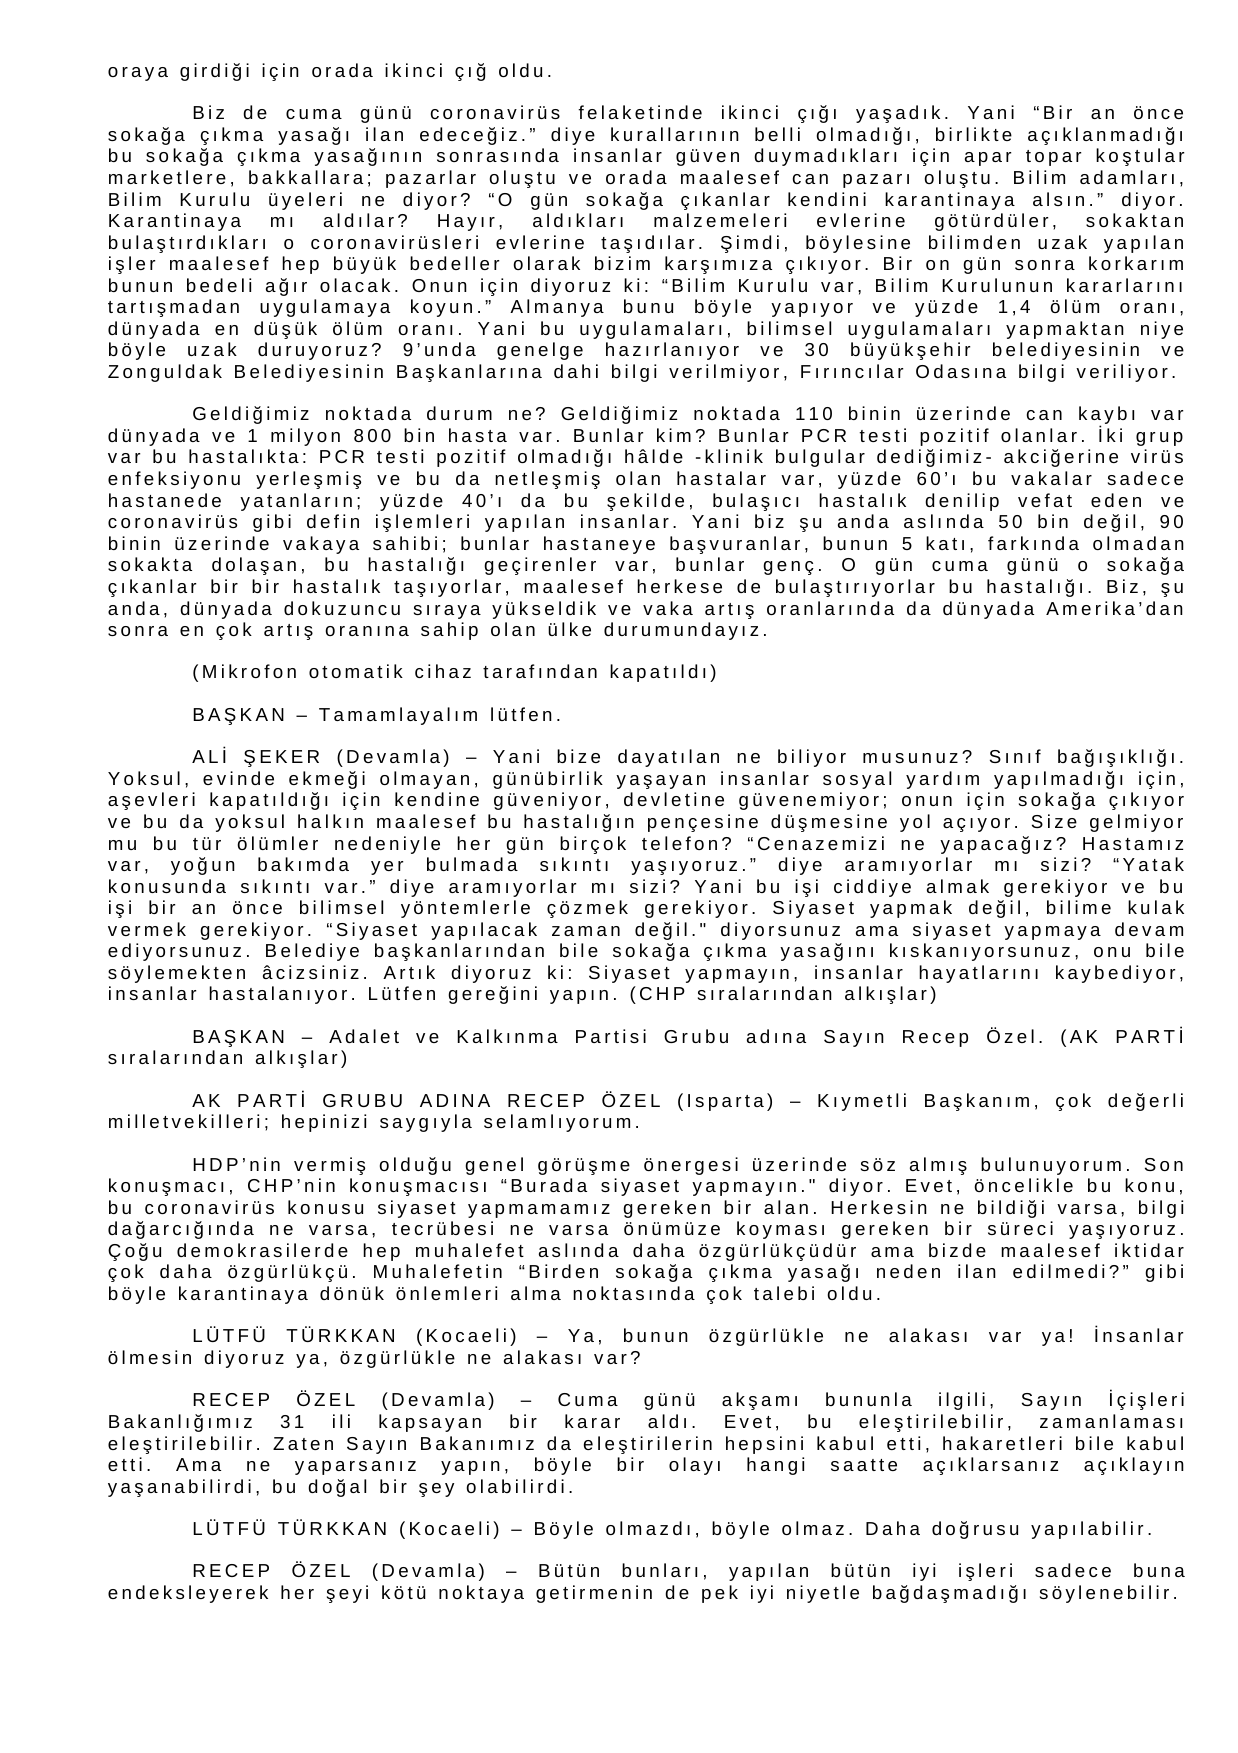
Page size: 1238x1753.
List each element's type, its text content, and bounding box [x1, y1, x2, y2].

text RECEP ÖZEL (Devamla) – Bütün bunları, yapılan bütün iyi işleri sadece buna endeksleyerek her şeyi kötü noktaya getirmenin de pek iyi niyetle bağdaşmadığı söylenebilir. [108, 1560, 1186, 1603]
text BAŞKAN – Adalet ve Kalkınma Partisi Grubu adına Sayın Recep Özel. (AK PARTİ sıralarından alkışlar) [108, 1026, 1186, 1069]
text AK PARTİ GRUBU ADINA RECEP ÖZEL (Isparta) – Kıymetli Başkanım, çok değerli milletvekilleri; hepinizi saygıyla selamlıyorum. [108, 1089, 1186, 1133]
text (Mikrofon otomatik cihaz tarafından kapatıldı) [108, 661, 1186, 683]
text LÜTFÜ TÜRKKAN (Kocaeli) – Böyle olmazdı, böyle olmaz. Daha doğrusu yapılabilir. [108, 1518, 1186, 1539]
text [108, 60, 1186, 81]
text Geldiğimiz noktada durum ne? Geldiğimiz noktada 110 binin üzerinde can kaybı var dünyada ve 1 milyon 800 bin hasta var. Bunlar kim? Bunlar PCR testi pozitif olanlar. İki grup var bu hastalıkta: PCR testi pozitif olmadığı hâlde -klinik bulgular dediğimiz- akciğerine virüs enfeksiyonu yerleşmiş ve bu da netleşmiş olan hastalar var, yüzde 60’ı bu vakalar sadece hastanede yatanların; yüzde 40’ı da bu şekilde, bulaşıcı hastalık denilip vefat eden ve coronavirüs gibi defin işlemleri yapılan insanlar. Yani biz şu anda aslında 50 bin değil, 90 binin üzerinde vakaya sahibi; bunlar hastaneye başvuranlar, bunun 5 katı, farkında olmadan sokakta dolaşan, bu hastalığı geçirenler var, bunlar genç. O gün cuma günü o sokağa çıkanlar bir bir hastalık taşıyorlar, maalesef herkese de bulaştırıyorlar bu hastalığı. Biz, şu anda, dünyada dokuzuncu sıraya yükseldik ve vaka artış oranlarında da dünyada Amerika’dan sonra en çok artış oranına sahip olan ülke durumundayız. [108, 403, 1186, 640]
text Biz de cuma günü coronavirüs felaketinde ikinci çığı yaşadık. Yani “Bir an önce sokağa çıkma yasağı ilan edeceğiz.” diye kurallarının belli olmadığı, birlikte açıklanmadığı bu sokağa çıkma yasağının sonrasında insanlar güven duymadıkları için apar topar koştular marketlere, bakkallara; pazarlar oluştu ve orada maalesef can pazarı oluştu. Bilim adamları, Bilim Kurulu üyeleri ne diyor? “O gün sokağa çıkanlar kendini karantinaya alsın.” diyor. Karantinaya mı aldılar? Hayır, aldıkları malzemeleri evlerine götürdüler, sokaktan bulaştırdıkları o coronavirüsleri evlerine taşıdılar. Şimdi, böylesine bilimden uzak yapılan işler maalesef hep büyük bedeller olarak bizim karşımıza çıkıyor. Bir on gün sonra korkarım bunun bedeli ağır olacak. Onun için diyoruz ki: “Bilim Kurulu var, Bilim Kurulunun kararlarını tartışmadan uygulamaya koyun.” Almanya bunu böyle yapıyor ve yüzde 1,4 ölüm oranı, dünyada en düşük ölüm oranı. Yani bu uygulamaları, bilimsel uygulamaları yapmaktan niye böyle uzak duruyoruz? 9’unda genelge hazırlanıyor ve 30 büyükşehir belediyesinin ve Zonguldak Belediyesinin Başkanlarına dahi bilgi verilmiyor, Fırıncılar Odasına bilgi veriliyor. [108, 102, 1186, 382]
text HDP’nin vermiş olduğu genel görüşme önergesi üzerinde söz almış bulunuyorum. Son konuşmacı, CHP’nin konuşmacısı “Burada siyaset yapmayın." diyor. Evet, öncelikle bu konu, bu coronavirüs konusu siyaset yapmamamız gereken bir alan. Herkesin ne bildiği varsa, bilgi dağarcığında ne varsa, tecrübesi ne varsa önümüze koyması gereken bir süreci yaşıyoruz. Çoğu demokrasilerde hep muhalefet aslında daha özgürlükçüdür ama bizde maalesef iktidar çok daha özgürlükçü. Muhalefetin “Birden sokağa çıkma yasağı neden ilan edilmedi?” gibi böyle karantinaya dönük önlemleri alma noktasında çok talebi oldu. [108, 1153, 1186, 1304]
text RECEP ÖZEL (Devamla) – Cuma günü akşamı bununla ilgili, Sayın İçişleri Bakanlığımız 31 ili kapsayan bir karar aldı. Evet, bu eleştirilebilir, zamanlaması eleştirilebilir. Zaten Sayın Bakanımız da eleştirilerin hepsini kabul etti, hakaretleri bile kabul etti. Ama ne yaparsanız yapın, böyle bir olayı hangi saatte açıklarsanız açıklayın yaşanabilirdi, bu doğal bir şey olabilirdi. [108, 1389, 1186, 1497]
text ALİ ŞEKER (Devamla) – Yani bize dayatılan ne biliyor musunuz? Sınıf bağışıklığı. Yoksul, evinde ekmeği olmayan, günübirlik yaşayan insanlar sosyal yardım yapılmadığı için, aşevleri kapatıldığı için kendine güveniyor, devletine güvenemiyor; onun için sokağa çıkıyor ve bu da yoksul halkın maalesef bu hastalığın pençesine düşmesine yol açıyor. Size gelmiyor mu bu tür ölümler nedeniyle her gün birçok telefon? “Cenazemizi ne yapacağız? Hastamız var, yoğun bakımda yer bulmada sıkıntı yaşıyoruz.” diye aramıyorlar mı sizi? “Yatak konusunda sıkıntı var.” diye aramıyorlar mı sizi? Yani bu işi ciddiye almak gerekiyor ve bu işi bir an önce bilimsel yöntemlerle çözmek gerekiyor. Siyaset yapmak değil, bilime kulak vermek gerekiyor. “Siyaset yapılacak zaman değil." diyorsunuz ama siyaset yapmaya devam ediyorsunuz. Belediye başkanlarından bile sokağa çıkma yasağını kıskanıyorsunuz, onu bile söylemekten âcizsiniz. Artık diyoruz ki: Siyaset yapmayın, insanlar hayatlarını kaybediyor, insanlar hastalanıyor. Lütfen gereğini yapın. (CHP sıralarından alkışlar) [108, 746, 1186, 1005]
text BAŞKAN – Tamamlayalım lütfen. [108, 704, 1186, 725]
text LÜTFÜ TÜRKKAN (Kocaeli) – Ya, bunun özgürlükle ne alakası var ya! İnsanlar ölmesin diyoruz ya, özgürlükle ne alakası var? [108, 1325, 1186, 1368]
